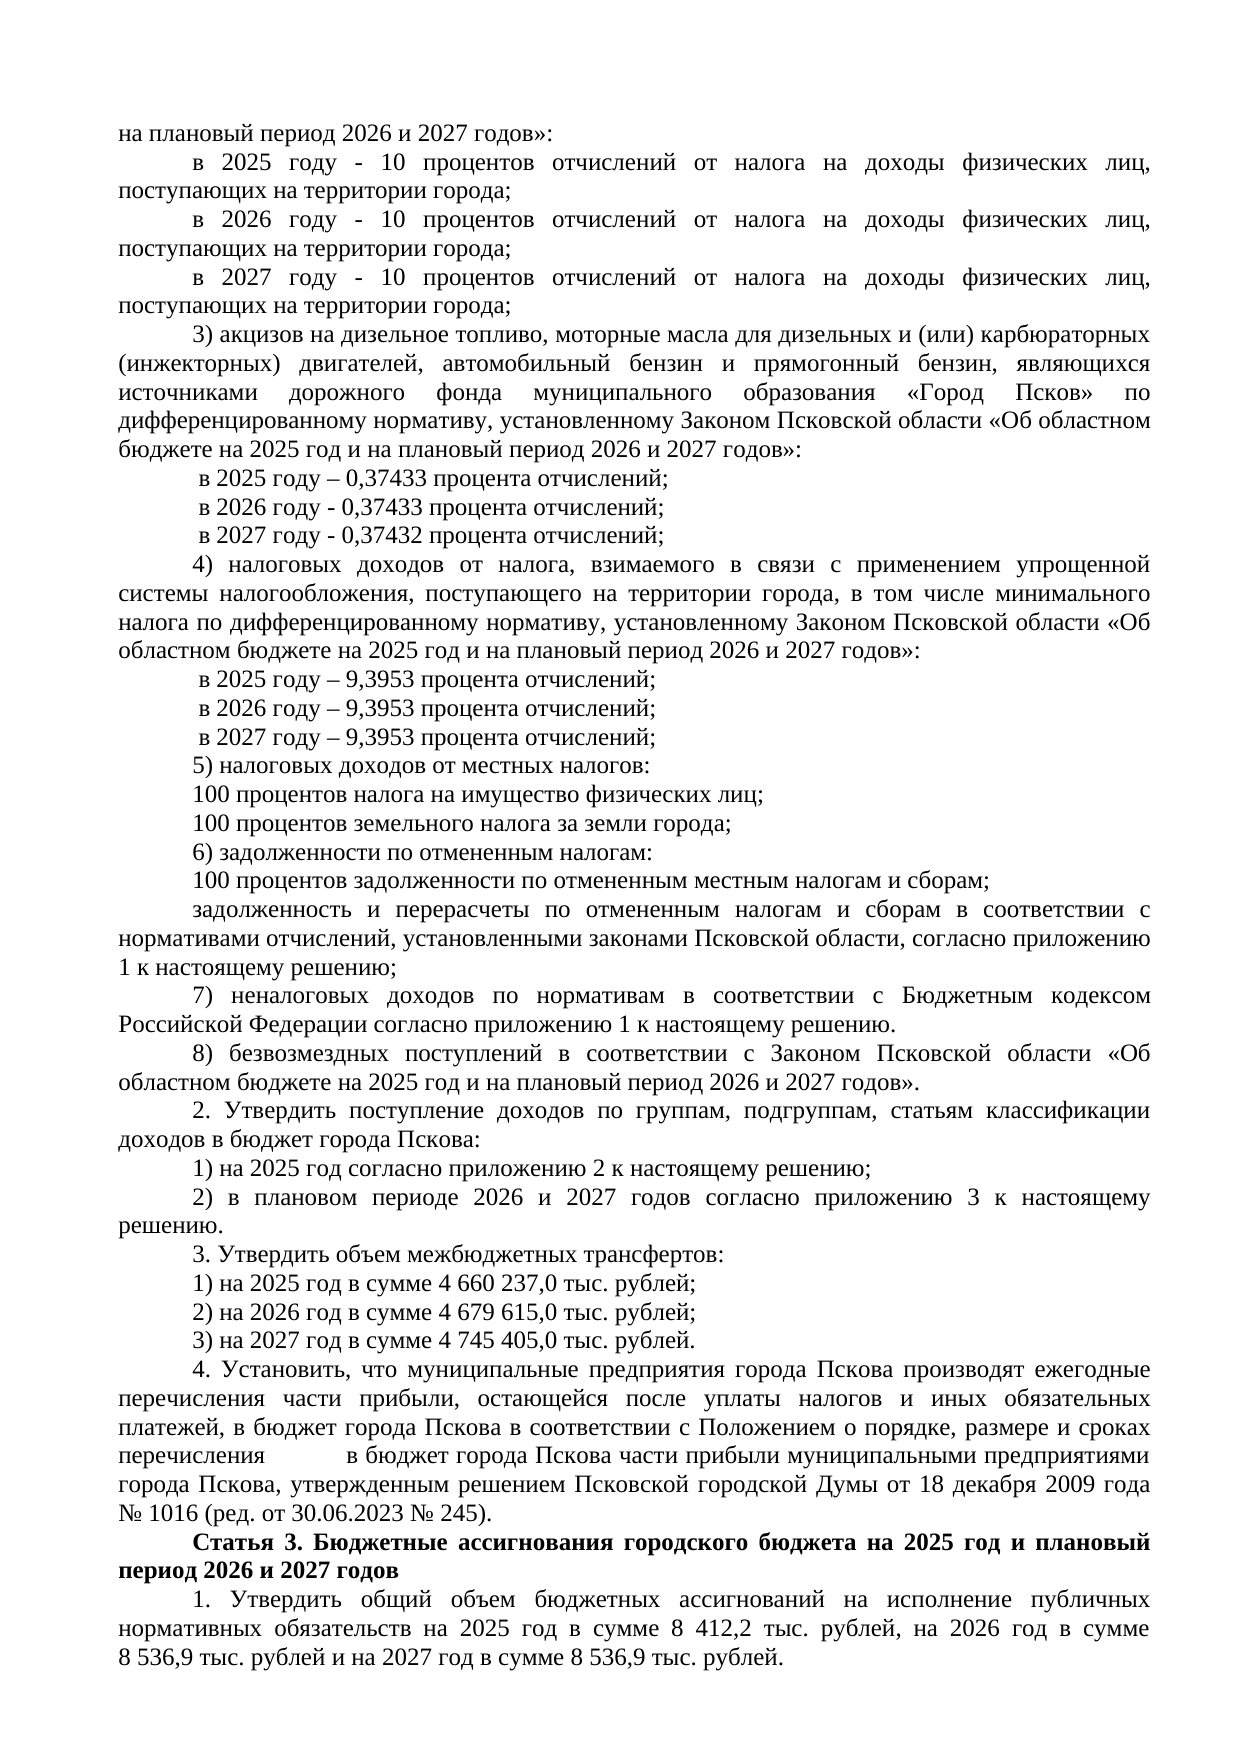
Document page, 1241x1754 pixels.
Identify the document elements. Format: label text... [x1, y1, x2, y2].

text в 2026 году - 0,37433 процента отчислений; [118, 492, 1152, 521]
text 2. Утвердить поступление доходов по группам, подгруппам, статьям классификации доходов в бюджет города Пскова: [118, 1096, 1152, 1153]
text в 2027 году - 0,37432 процента отчислений; [118, 521, 1152, 549]
text Статья 3. Бюджетные ассигнования городского бюджета на 2025 год и плановый период 2026 и 2027 годов [118, 1527, 1152, 1584]
text 4) налоговых доходов от налога, взимаемого в связи с применением упрощенной системы налогообложения, поступающего на территории города, в том числе минимального налога по дифференцированному нормативу, установленному Законом Псковской области «Об областном бюджете на 2025 год и на плановый период 2026 и 2027 годов»: [118, 549, 1152, 664]
text 3) акцизов на дизельное топливо, моторные масла для дизельных и (или) карбюраторных (инжекторных) двигателей, автомобильный бензин и прямогонный бензин, являющихся источниками дорожного фонда муниципального образования «Город Псков» по дифференцированному нормативу, установленному Законом Псковской области «Об областном бюджете на 2025 год и на плановый период 2026 и 2027 годов»: [118, 319, 1152, 463]
text 1. Утвердить общий объем бюджетных ассигнований на исполнение публичных нормативных обязательств на 2025 год в сумме 8 412,2 тыс. рублей, на 2026 год в сумме 8 536,9 тыс. рублей и на 2027 год в сумме 8 536,9 тыс. рублей. [118, 1584, 1152, 1671]
text 7) неналоговых доходов по нормативам в соответствии с Бюджетным кодексом Российской Федерации согласно приложению 1 к настоящему решению. [118, 981, 1152, 1038]
text 6) задолженности по отмененным налогам: [118, 837, 1152, 866]
text 100 процентов налога на имущество физических лиц; [118, 779, 1152, 808]
text в 2025 году - 10 процентов отчислений от налога на доходы физических лиц, поступающих на территории города; [118, 147, 1152, 204]
text 8) безвозмездных поступлений в соответствии с Законом Псковской области «Об областном бюджете на 2025 год и на плановый период 2026 и 2027 годов». [118, 1038, 1152, 1096]
text в 2027 году – 9,3953 процента отчислений; [118, 722, 1152, 751]
text 1) на 2025 год согласно приложению 2 к настоящему решению; [118, 1153, 1152, 1182]
text в 2026 году – 9,3953 процента отчислений; [118, 693, 1152, 722]
text 100 процентов задолженности по отмененным местным налогам и сборам; [118, 866, 1152, 894]
text 2) в плановом периоде 2026 и 2027 годов согласно приложению 3 к настоящему решению. [118, 1182, 1152, 1239]
text 4. Установить, что муниципальные предприятия города Пскова производят ежегодные перечисления части прибыли, остающейся после уплаты налогов и иных обязательных платежей, в бюджет города Пскова в соответствии с Положением о порядке, размере и сроках перечисления в бюджет города Пскова части прибыли муниципальными предприятиями города Пскова, утвержденным решением Псковской городской Думы от 18 декабря 2009 года № 1016 (ред. от 30.06.2023 № 245). [118, 1354, 1152, 1527]
text задолженность и перерасчеты по отмененным налогам и сборам в соответствии с нормативами отчислений, установленными законами Псковской области, согласно приложению 1 к настоящему решению; [118, 894, 1152, 981]
text 1) на 2025 год в сумме 4 660 237,0 тыс. рублей; [118, 1268, 1152, 1297]
text 5) налоговых доходов от местных налогов: [118, 751, 1152, 779]
text в 2025 году – 9,3953 процента отчислений; [118, 664, 1152, 693]
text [118, 118, 1152, 147]
text 100 процентов земельного налога за земли города; [118, 808, 1152, 837]
text в 2025 году – 0,37433 процента отчислений; [118, 463, 1152, 492]
text 3. Утвердить объем межбюджетных трансфертов: [118, 1239, 1152, 1268]
text в 2027 году - 10 процентов отчислений от налога на доходы физических лиц, поступающих на территории города; [118, 262, 1152, 319]
text 2) на 2026 год в сумме 4 679 615,0 тыс. рублей; [118, 1297, 1152, 1326]
text 3) на 2027 год в сумме 4 745 405,0 тыс. рублей. [118, 1326, 1152, 1354]
text в 2026 году - 10 процентов отчислений от налога на доходы физических лиц, поступающих на территории города; [118, 204, 1152, 262]
